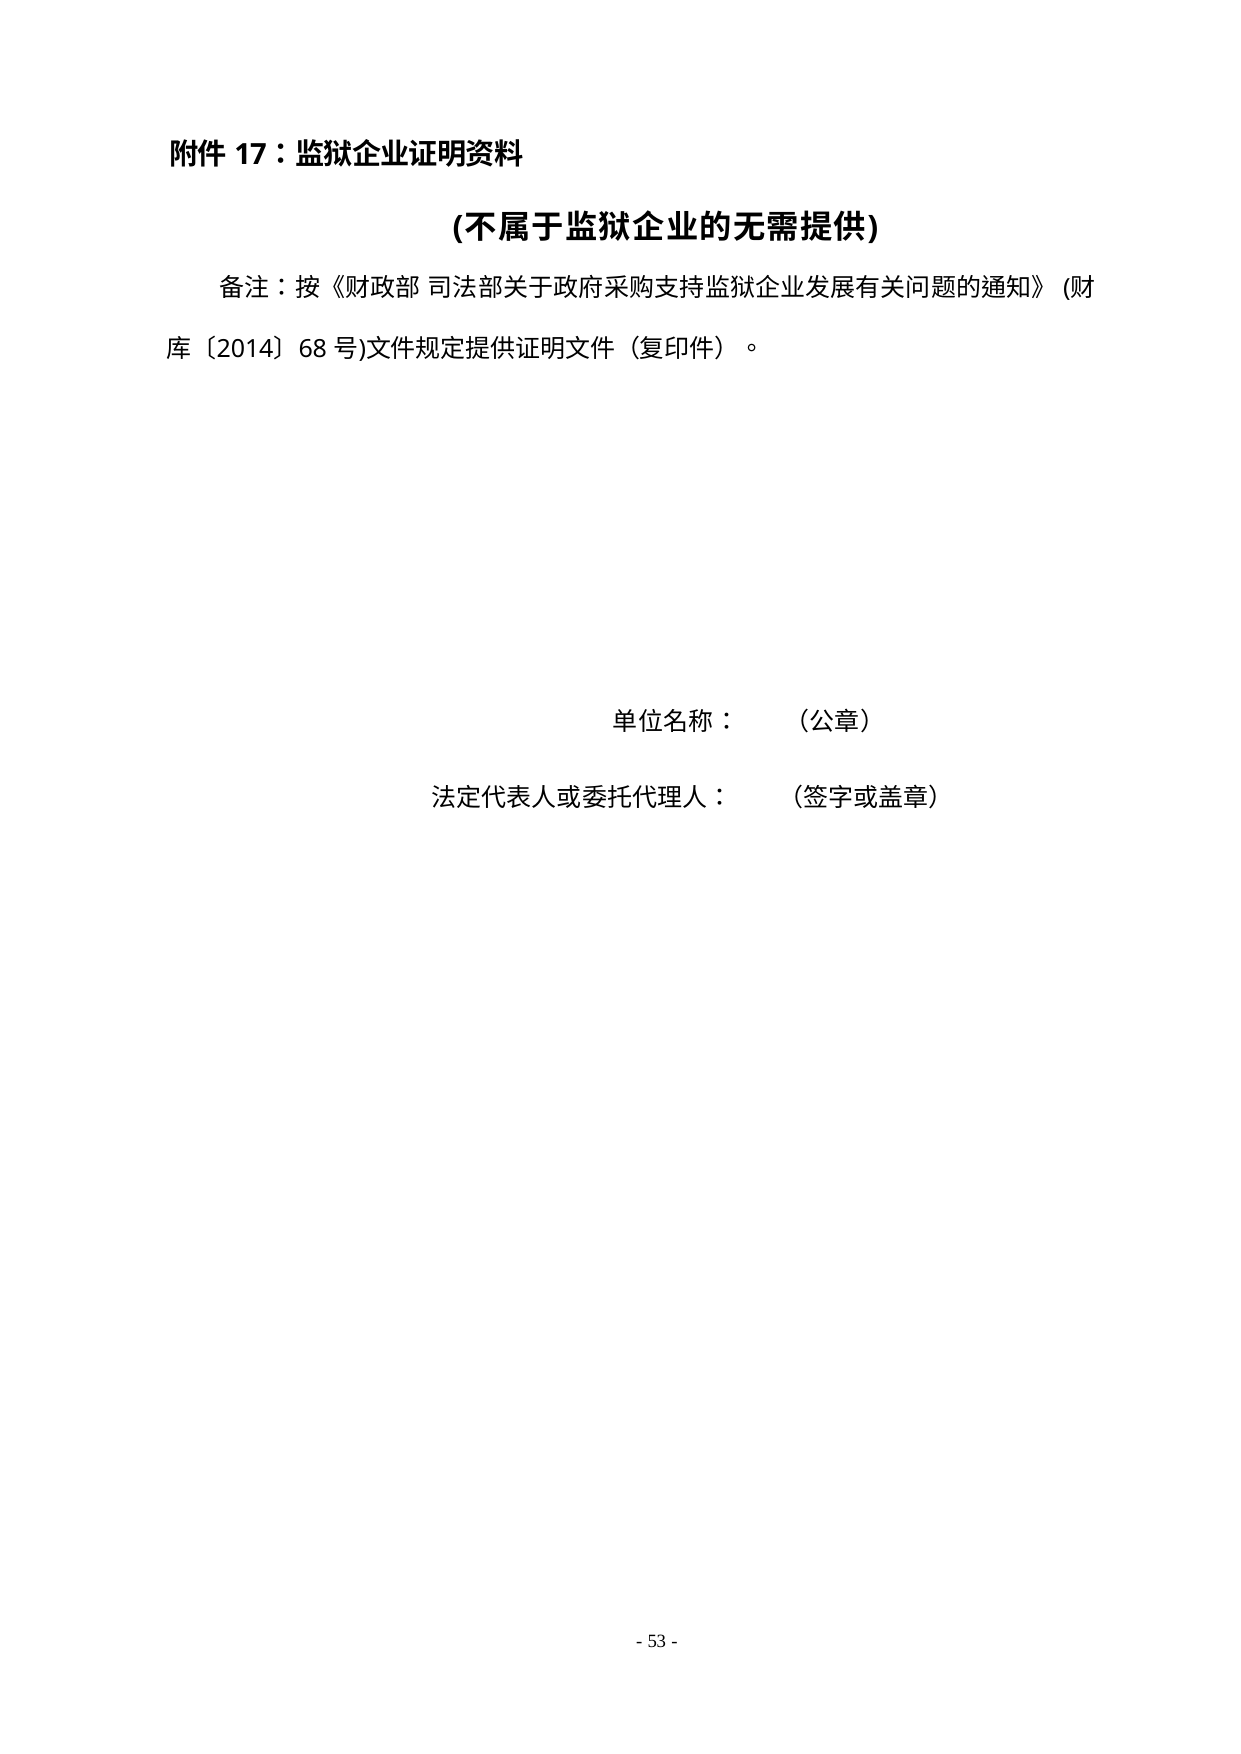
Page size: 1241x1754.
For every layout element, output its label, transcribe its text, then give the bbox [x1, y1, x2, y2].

text 法定代表人或委托代理人： （签字或盖章） [431, 781, 1107, 812]
text 附件 17：监狱企业证明资料 [169, 136, 1107, 172]
text 单位名称： （公章） [613, 706, 1107, 736]
text 备注：按《财政部 司法部关于政府采购支持监狱企业发展有关问题的通知》 (财 库〔2014〕68 号)文件规定提供证明文件（复印件）。 [167, 269, 1107, 365]
text (不属于监狱企业的无需提供) [452, 206, 1107, 247]
